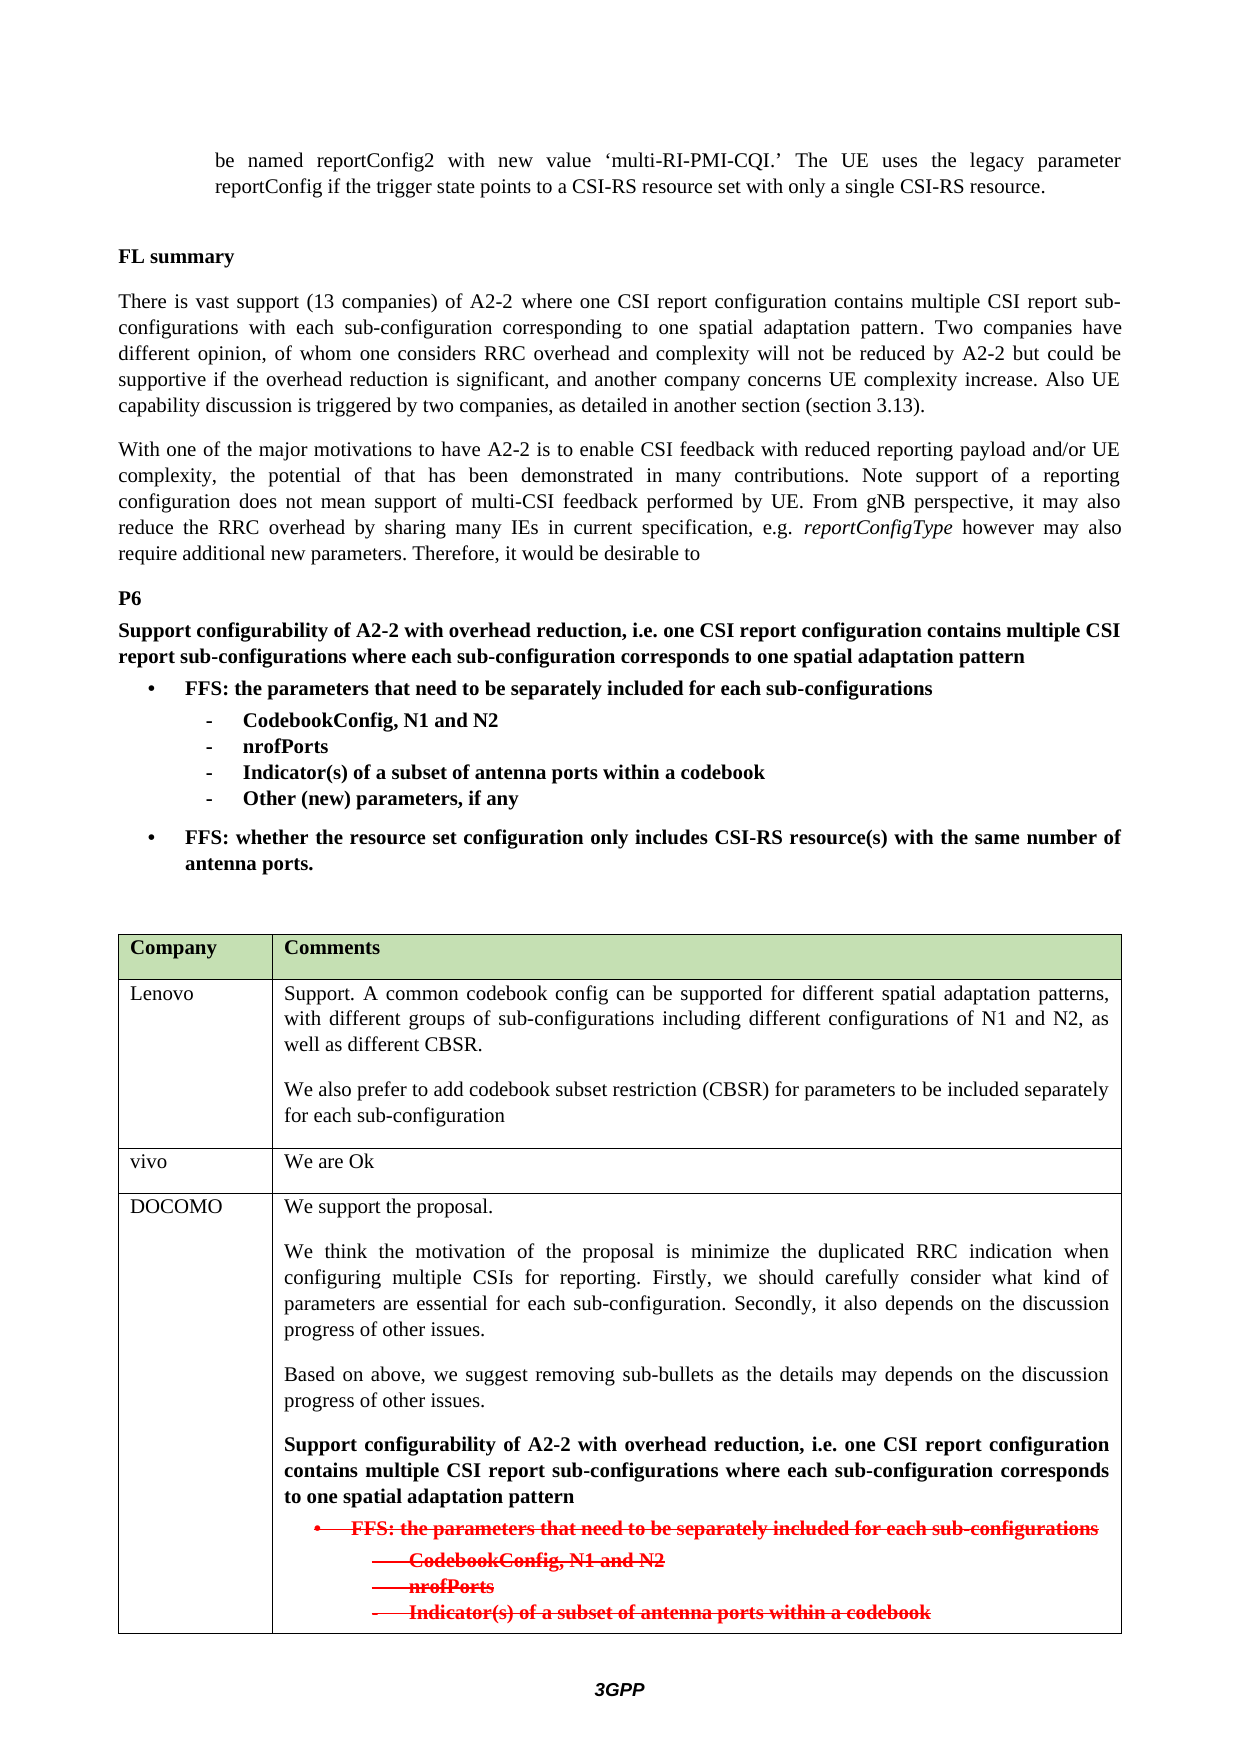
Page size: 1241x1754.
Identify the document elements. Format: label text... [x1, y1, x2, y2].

table_cell We are Ok [273, 1149, 1121, 1193]
list Indicator(s) of a subset of antenna ports within a codebook [206, 760, 1122, 784]
text Support configurability of A2-2 with overhead reduction, i.e. one CSI report configuration contains multiple CSI report sub-configurations where each sub-configuration corresponds to one spatial adaptation pattern [118, 618, 1122, 668]
table_cell Lenovo [119, 980, 272, 1148]
table_cell vivo [119, 1149, 272, 1193]
text With one of the major motivations to have A2-2 is to enable CSI feedback with reduced reporting payload and/or UE complexity, the potential of that has been demonstrated in many contributions. Note support of a reporting configuration does not mean support of multi-CSI feedback performed by UE. From gNB perspective, it may also reduce the RRC overhead by sharing many IEs in current specification, e.g. reportConfigType however may also require additional new parameters. Therefore, it would be desirable to [118, 437, 1122, 565]
text FL summary [118, 244, 1122, 268]
table_header Company [119, 935, 272, 979]
text There is vast support (13 companies) of A2-2 where one CSI report configuration contains multiple CSI report sub-configurations with each sub-configuration corresponding to one spatial adaptation pattern. Two companies have different opinion, of whom one considers RRC overhead and complexity will not be reduced by A2-2 but could be supportive if the overhead reduction is significant, and another company concerns UE complexity increase. Also UE capability discussion is triggered by two companies, as detailed in another section (section 3.13). [118, 289, 1122, 417]
text P6 [118, 586, 1122, 610]
list FFS: the parameters that need to be separately included for each sub-configurations [148, 676, 1122, 700]
list CodebookConfig, N1 and N2 [206, 708, 1122, 732]
table_cell Support. A common codebook config can be supported for different spatial adaptation patterns, with different groups of sub-configurations including different configurations of N1 and N2, as well as different CBSR. We also prefer to add codebook subset restriction (CBSR) for parameters to be included separately for each sub-configuration [273, 980, 1121, 1148]
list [177, 148, 1122, 198]
list Other (new) parameters, if any [206, 786, 1122, 810]
list FFS: whether the resource set configuration only includes CSI-RS resource(s) with the same number of antenna ports. [148, 824, 1122, 874]
table_cell DOCOMO [119, 1194, 272, 1632]
list nrofPorts [206, 734, 1122, 758]
table_header Comments [273, 935, 1121, 979]
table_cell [273, 1194, 1121, 1632]
